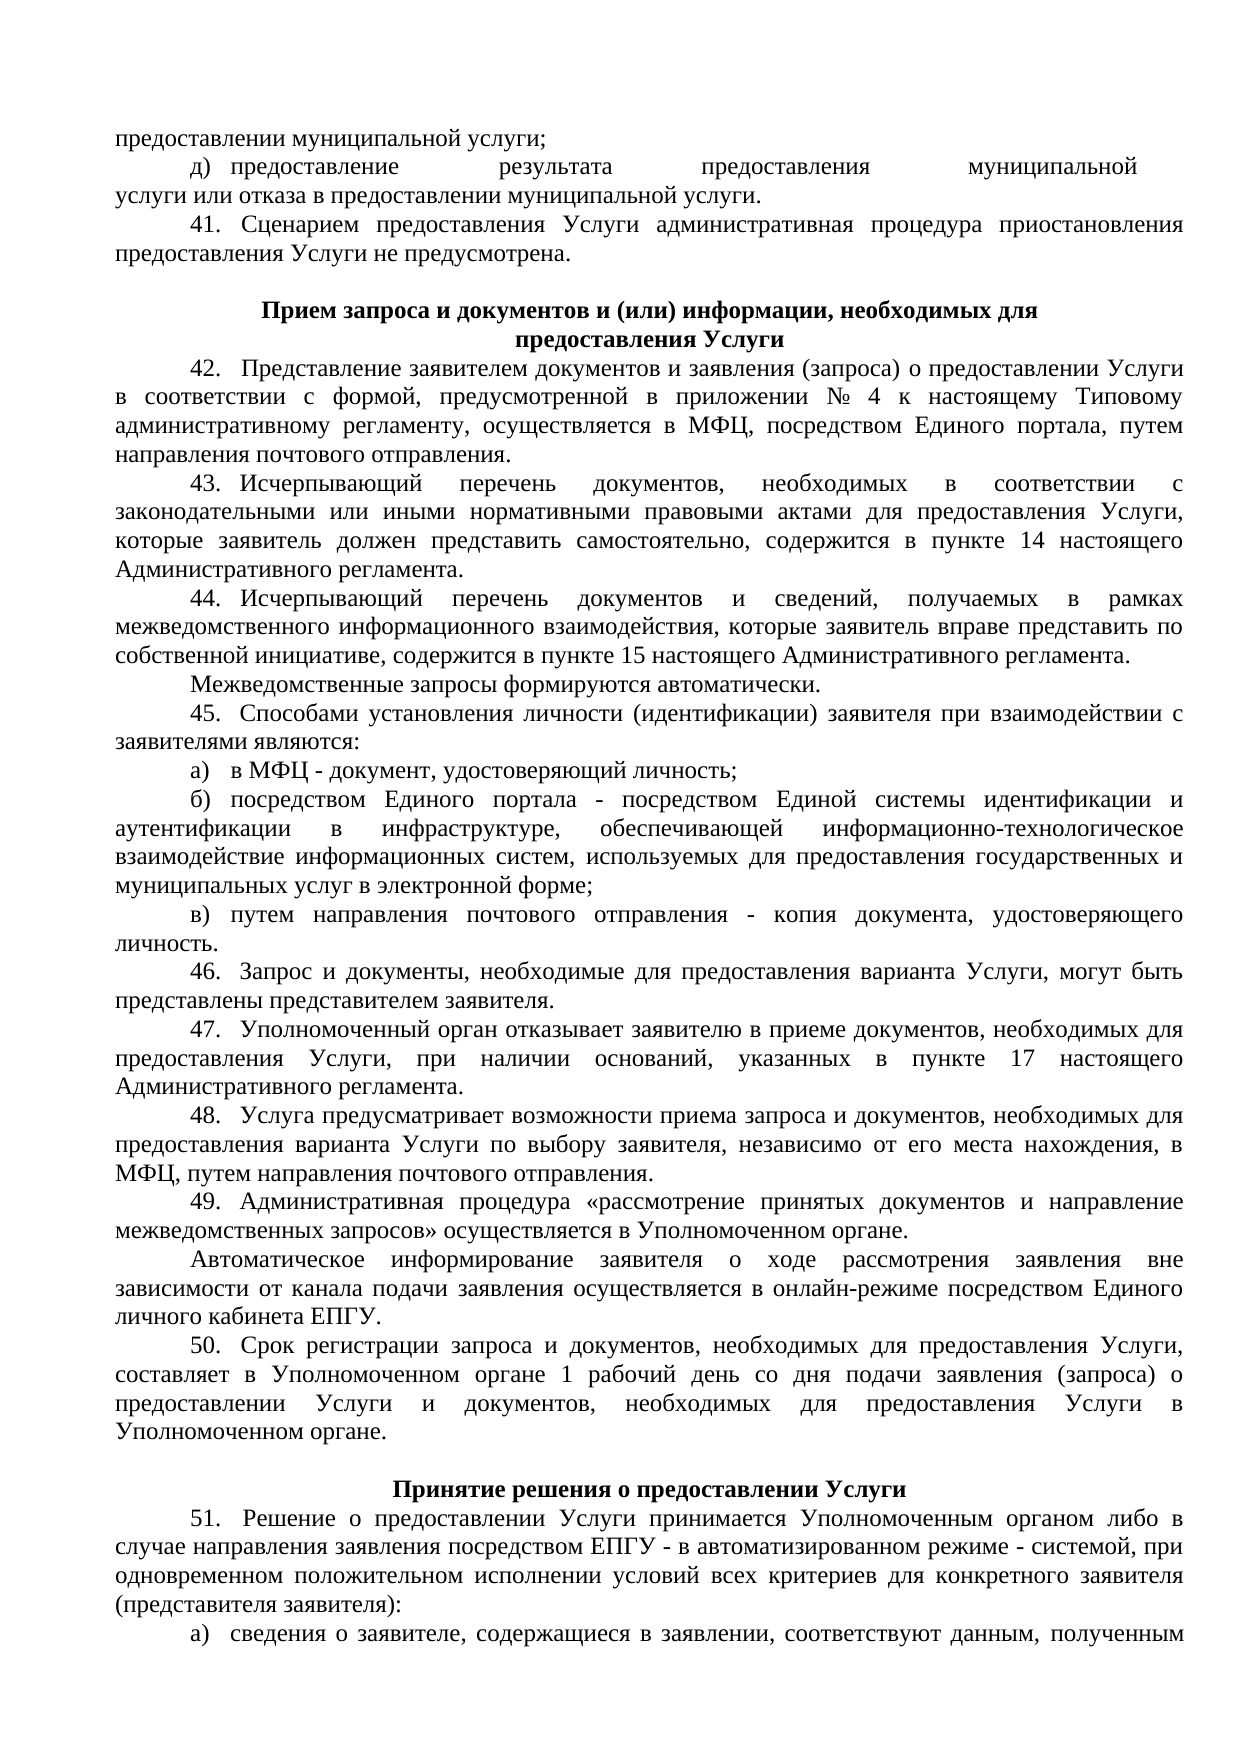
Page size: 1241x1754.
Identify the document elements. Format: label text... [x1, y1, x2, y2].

list Способами установления личности (идентификации) заявителя при взаимодействии с заявителями являются: [115, 698, 1184, 755]
list Решение о предоставлении Услуги принимается Уполномоченным органом либо в случае направления заявления посредством ЕПГУ - в автоматизированном режиме - системой, при одновременном положительном исполнении условий всех критериев для конкретного заявителя (представителя заявителя): [115, 1503, 1184, 1618]
list Исчерпывающий перечень документов и сведений, получаемых в рамках межведомственного информационного взаимодействия, которые заявитель вправе представить по собственной инициативе, содержится в пункте 15 настоящего Административного регламента. [115, 583, 1184, 669]
text б) посредством Единого портала - посредством Единой системы идентификации и аутентификации в инфраструктуре, обеспечивающей информационно-технологическое взаимодействие информационных систем, используемых для предоставления государственных и муниципальных услуг в электронной форме; [115, 784, 1184, 899]
text д) предоставление результата предоставления муниципальной услуги или отказа в предоставлении муниципальной услуги. [115, 151, 1184, 209]
text Прием запроса и документов и (или) информации, необходимых для предоставления Услуги [115, 295, 1184, 353]
list Срок регистрации запроса и документов, необходимых для предоставления Услуги, составляет в Уполномоченном органе 1 рабочий день со дня подачи заявления (запроса) о предоставлении Услуги и документов, необходимых для предоставления Услуги в Уполномоченном органе. [115, 1330, 1184, 1445]
list Исчерпывающий перечень документов, необходимых в соответствии с законодательными или иными нормативными правовыми актами для предоставления Услуги, которые заявитель должен представить самостоятельно, содержится в пункте 14 настоящего Административного регламента. [115, 468, 1184, 583]
list Услуга предусматривает возможности приема запроса и документов, необходимых для предоставления варианта Услуги по выбору заявителя, независимо от его места нахождения, в МФЦ, путем направления почтового отправления. [115, 1100, 1184, 1186]
text Межведомственные запросы формируются автоматически. [115, 669, 1184, 698]
list Сценарием предоставления Услуги административная процедура приостановления предоставления Услуги не предусмотрена. [115, 209, 1184, 266]
text Автоматическое информирование заявителя о ходе рассмотрения заявления вне зависимости от канала подачи заявления осуществляется в онлайн-режиме посредством Единого личного кабинета ЕПГУ. [115, 1244, 1184, 1330]
text Принятие решения о предоставлении Услуги [115, 1474, 1184, 1503]
list Запрос и документы, необходимые для предоставления варианта Услуги, могут быть представлены представителем заявителя. [115, 956, 1184, 1014]
list Административная процедура «рассмотрение принятых документов и направление межведомственных запросов» осуществляется в Уполномоченном органе. [115, 1186, 1184, 1244]
text в) путем направления почтового отправления - копия документа, удостоверяющего личность. [115, 899, 1184, 956]
list Представление заявителем документов и заявления (запроса) о предоставлении Услуги в соответствии с формой, предусмотренной в приложении № 4 к настоящему Типовому административному регламенту, осуществляется в МФЦ, посредством Единого портала, путем направления почтового отправления. [115, 353, 1184, 468]
text а) в МФЦ - документ, удостоверяющий личность; [115, 755, 1184, 784]
list Уполномоченный орган отказывает заявителю в приеме документов, необходимых для предоставления Услуги, при наличии оснований, указанных в пункте 17 настоящего Административного регламента. [115, 1014, 1184, 1100]
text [115, 123, 1184, 151]
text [115, 1618, 1184, 1646]
